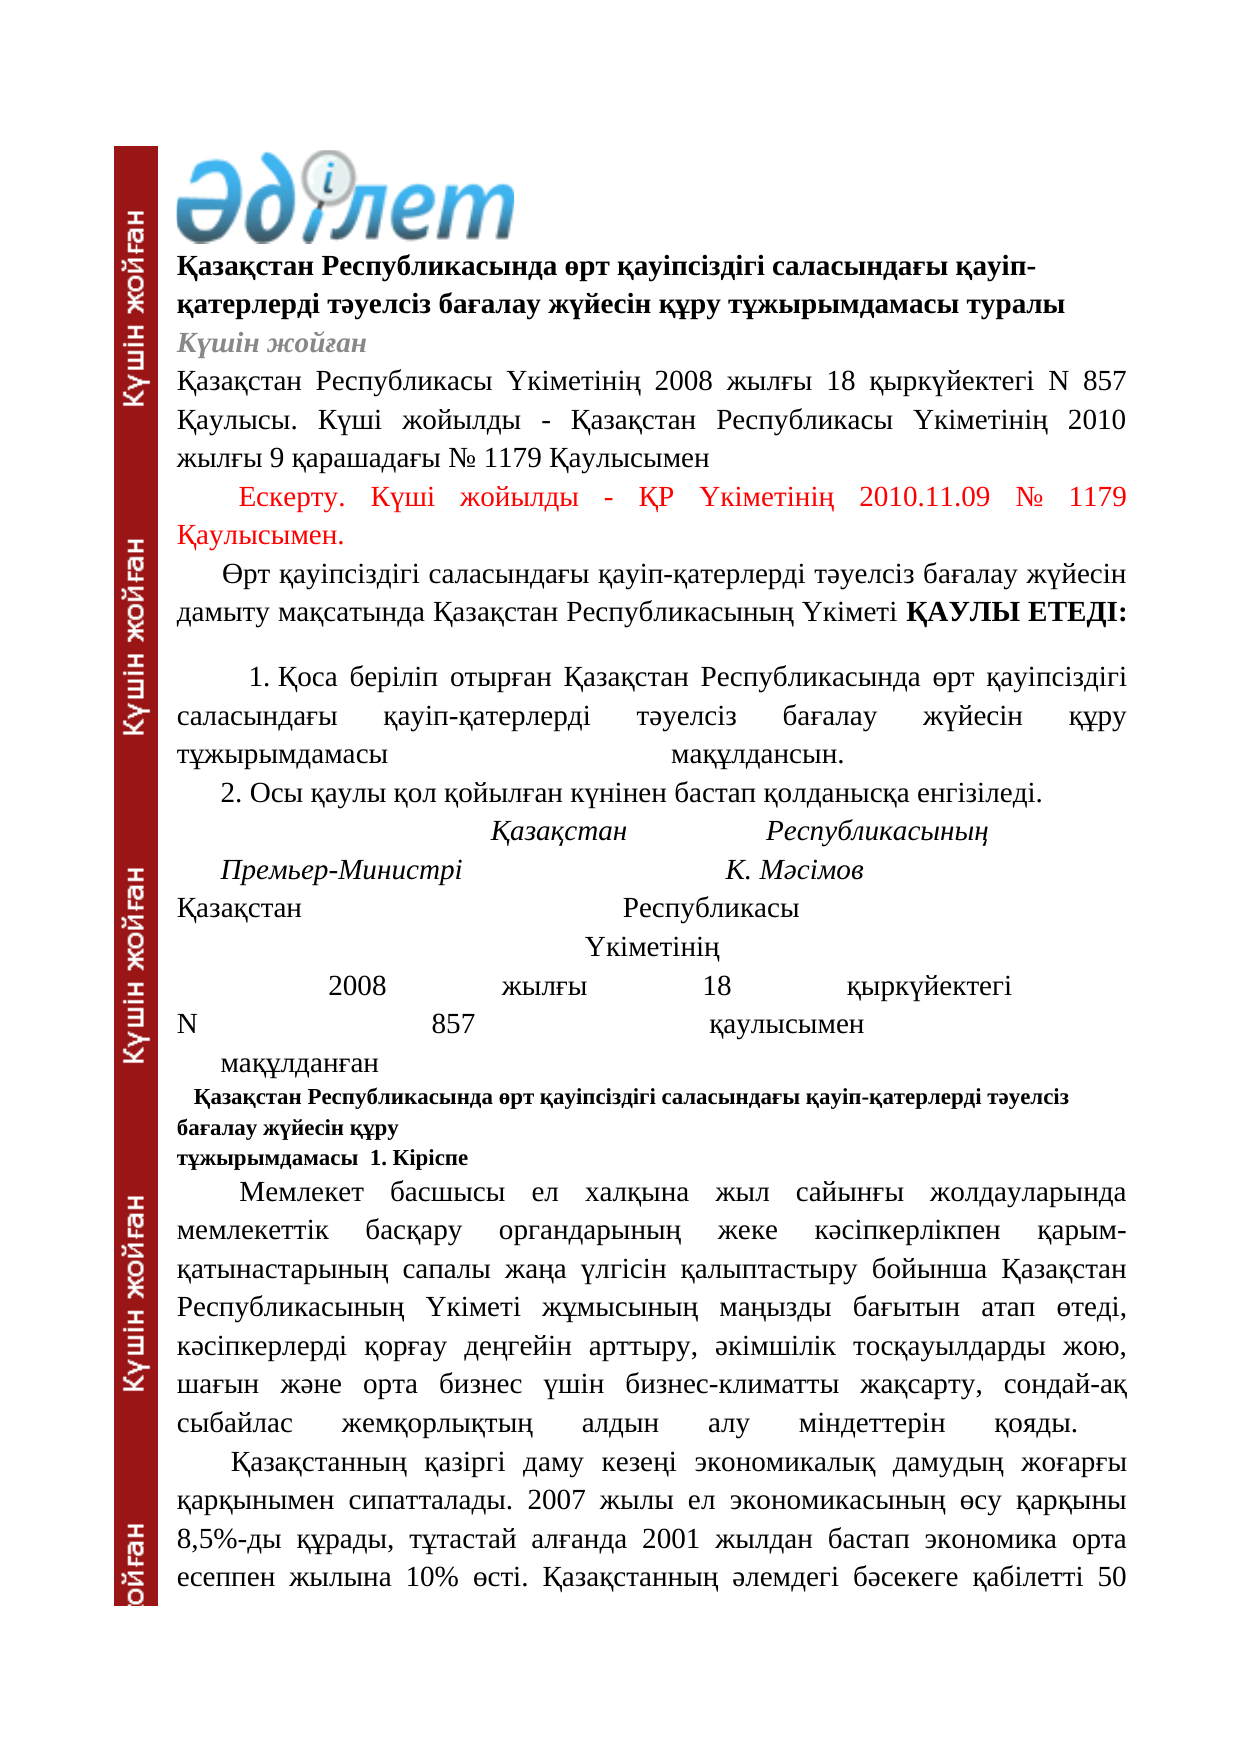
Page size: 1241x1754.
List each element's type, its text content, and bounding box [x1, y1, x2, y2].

text Қазақстан Республикасының Премьер-Министрі К. Мәсімов [112, 813, 1128, 886]
picture [114, 1593, 158, 1606]
picture [114, 358, 158, 363]
picture [114, 474, 158, 479]
picture [114, 886, 158, 891]
text Қазақстан Республикасы Үкіметінің 2008 жылғы 18 қыркүйектегі N 857 Қаулысы. Күші жойылды - Қазақстан Республикасы Үкіметінің 2010 жылғы 9 қарашадағы № 1179 Қаулысымен [112, 363, 1128, 474]
picture [114, 1078, 158, 1083]
text Қазақстан Республикасында өрт қауіпсіздігі саласындағы қауіп-қатерлерді тәуелсіз бағалау жүйесін құру тұжырымдамасы 1. Кіріспе [112, 1083, 1128, 1170]
text Қазақстан Республикасы Үкіметінің 2008 жылғы 18 қыркүйектегі N 857 қаулысымен мақұлданған [112, 891, 1128, 1078]
picture [114, 551, 158, 556]
text Ескерту. Күші жойылды - ҚР Үкіметінің 2010.11.09 № 1179 Қаулысымен. [112, 479, 1128, 551]
picture [114, 1170, 158, 1174]
text Қазақстан Республикасында өрт қауіпсіздігі саласындағы қауіп-қатерлерді тәуелсіз бағалау жүйесін құру тұжырымдамасы туралы [112, 248, 1128, 320]
text Өрт қауіпсіздігі саласындағы қауіп-қатерлерді тәуелсіз бағалау жүйесін дамыту мақсатында Қазақстан Республикасының Үкіметі ҚАУЛЫ ЕТЕДІ: 1. Қоса беріліп отырған Қазақстан Республикасында өрт қауіпсіздігі саласындағы қауіп-қатерлерді тәуелсіз бағалау жүйесін құру тұжырымдамасы мақұлдансын. 2. Осы қаулы қол қойылған күнінен бастап қолданысқа енгізіледі. [112, 556, 1128, 808]
picture [114, 808, 158, 813]
picture [114, 320, 158, 325]
text Күшін жойған [112, 325, 1128, 358]
picture [176, 150, 515, 244]
picture [114, 146, 158, 248]
